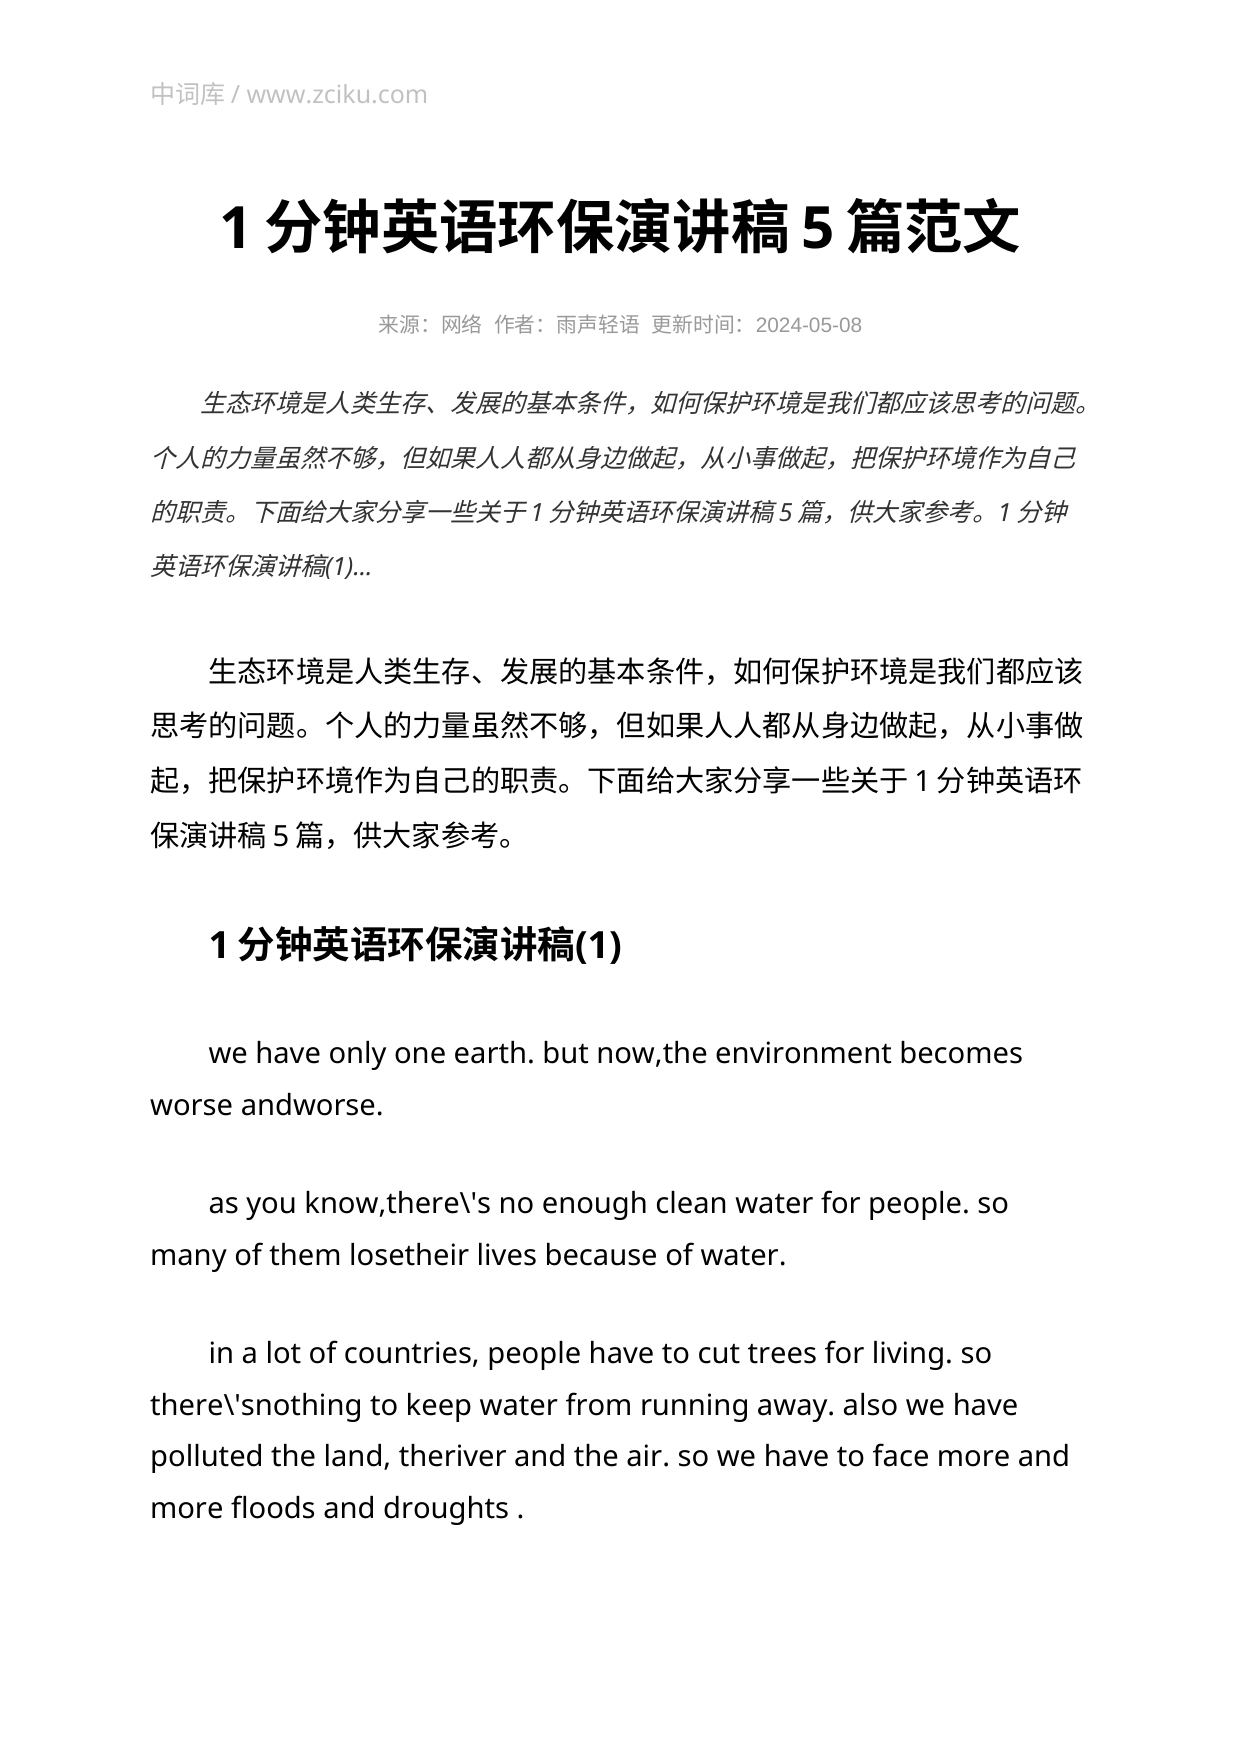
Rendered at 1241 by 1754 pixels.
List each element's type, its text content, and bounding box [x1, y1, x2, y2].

text 生态环境是人类生存、发展的基本条件，如何保护环境是我们都应该思考的问题。个人的力量虽然不够，但如果人人都从身边做起，从小事做起，把保护环境作为自己的职责。下面给大家分享一些关于1分钟英语环保演讲稿5篇，供大家参考。 [150, 648, 1090, 855]
text 1分钟英语环保演讲稿(1) [150, 915, 1090, 969]
subtitle 1分钟英语环保演讲稿5篇范文 [150, 181, 1090, 266]
text 来源：网络 作者：雨声轻语 更新时间：2024-05-08 [150, 313, 1090, 337]
text we have only one earth. but now,the environment becomes worse andworse. [150, 1032, 1090, 1124]
text 生态环境是人类生存、发展的基本条件，如何保护环境是我们都应该思考的问题。个人的力量虽然不够，但如果人人都从身边做起，从小事做起，把保护环境作为自己的职责。下面给大家分享一些关于1分钟英语环保演讲稿5篇，供大家参考。1分钟英语环保演讲稿(1)... [150, 384, 1090, 583]
text as you know,there\'s no enough clean water for people. so many of them losetheir lives because of water. [150, 1182, 1090, 1274]
text in a lot of countries, people have to cut trees for living. so there\'snothing to keep water from running away. also we have polluted the land, theriver and the air. so we have to face more and more floods and droughts . [150, 1332, 1090, 1527]
